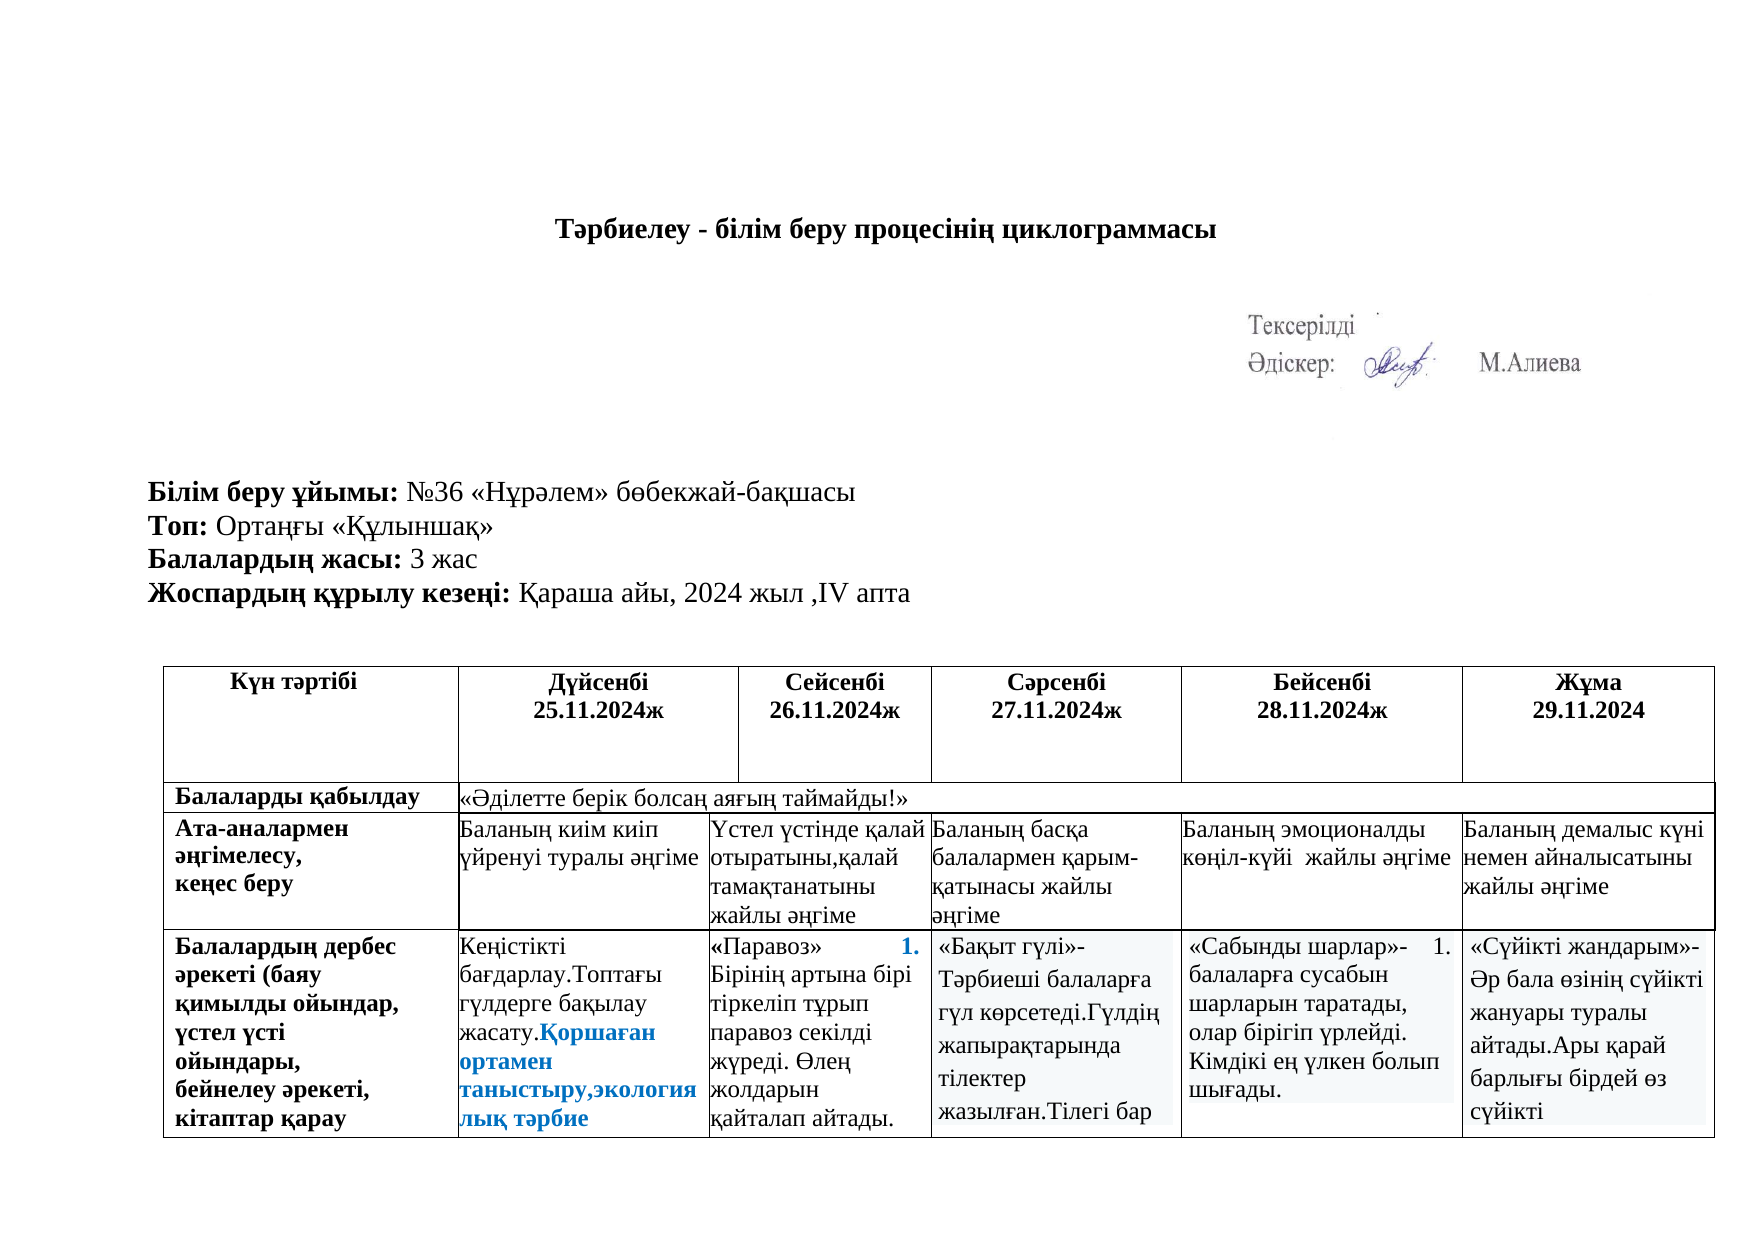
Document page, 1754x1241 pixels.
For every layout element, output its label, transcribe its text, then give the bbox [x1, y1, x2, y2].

table_cell Баланың басқа балалармен қарым-қатынасы жайлы әңгіме [932, 814, 1181, 929]
table_header Жұма 29.11.2024 [1463, 667, 1714, 782]
table_cell Ата-аналармен әңгімелесу, кеңес беру [164, 813, 458, 929]
table_cell Үстел үстінде қалай отыратыны,қалай тамақтанатыны жайлы әңгіме [710, 814, 931, 929]
table_cell Баланың демалыс күні немен айналысатыны жайлы әңгіме [1463, 814, 1714, 929]
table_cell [932, 931, 1181, 1137]
table_header Дүйсенбі 25.11.2024ж [459, 667, 738, 782]
table_cell Баланың эмоционалды көңіл-күйі жайлы әңгіме [1182, 814, 1462, 929]
text Топ: Ортаңғы «Құлыншақ» [148, 508, 1624, 541]
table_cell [1463, 931, 1714, 1137]
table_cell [1182, 931, 1462, 1137]
table_header Сәрсенбі 27.11.2024ж [932, 667, 1181, 782]
table_cell Балаларды қабылдау [164, 783, 458, 812]
picture [1198, 264, 1653, 441]
table_cell Баланың киім киіп үйренуі туралы әңгіме [460, 814, 709, 929]
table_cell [459, 931, 709, 1137]
table_cell «Әділетте берік болсаң аяғың таймайды!» [460, 783, 1714, 812]
text Білім беру ұйымы: №36 «Нұрәлем» бөбекжай-бақшасы [148, 474, 1624, 508]
table_header Бейсенбі 28.11.2024ж [1182, 667, 1462, 782]
table_header Сейсенбі 26.11.2024ж [739, 667, 931, 782]
table_header Күн тәртібі [164, 667, 458, 782]
text Балалардың жасы: 3 жас [148, 541, 1624, 575]
text Жоспардың құрылу кезеңі: Қараша айы, 2024 жыл ,IV апта [148, 575, 1624, 608]
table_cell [710, 931, 931, 1137]
text Тәрбиелеу - білім беру процесінің циклограммасы [203, 211, 1568, 244]
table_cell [164, 930, 458, 1137]
